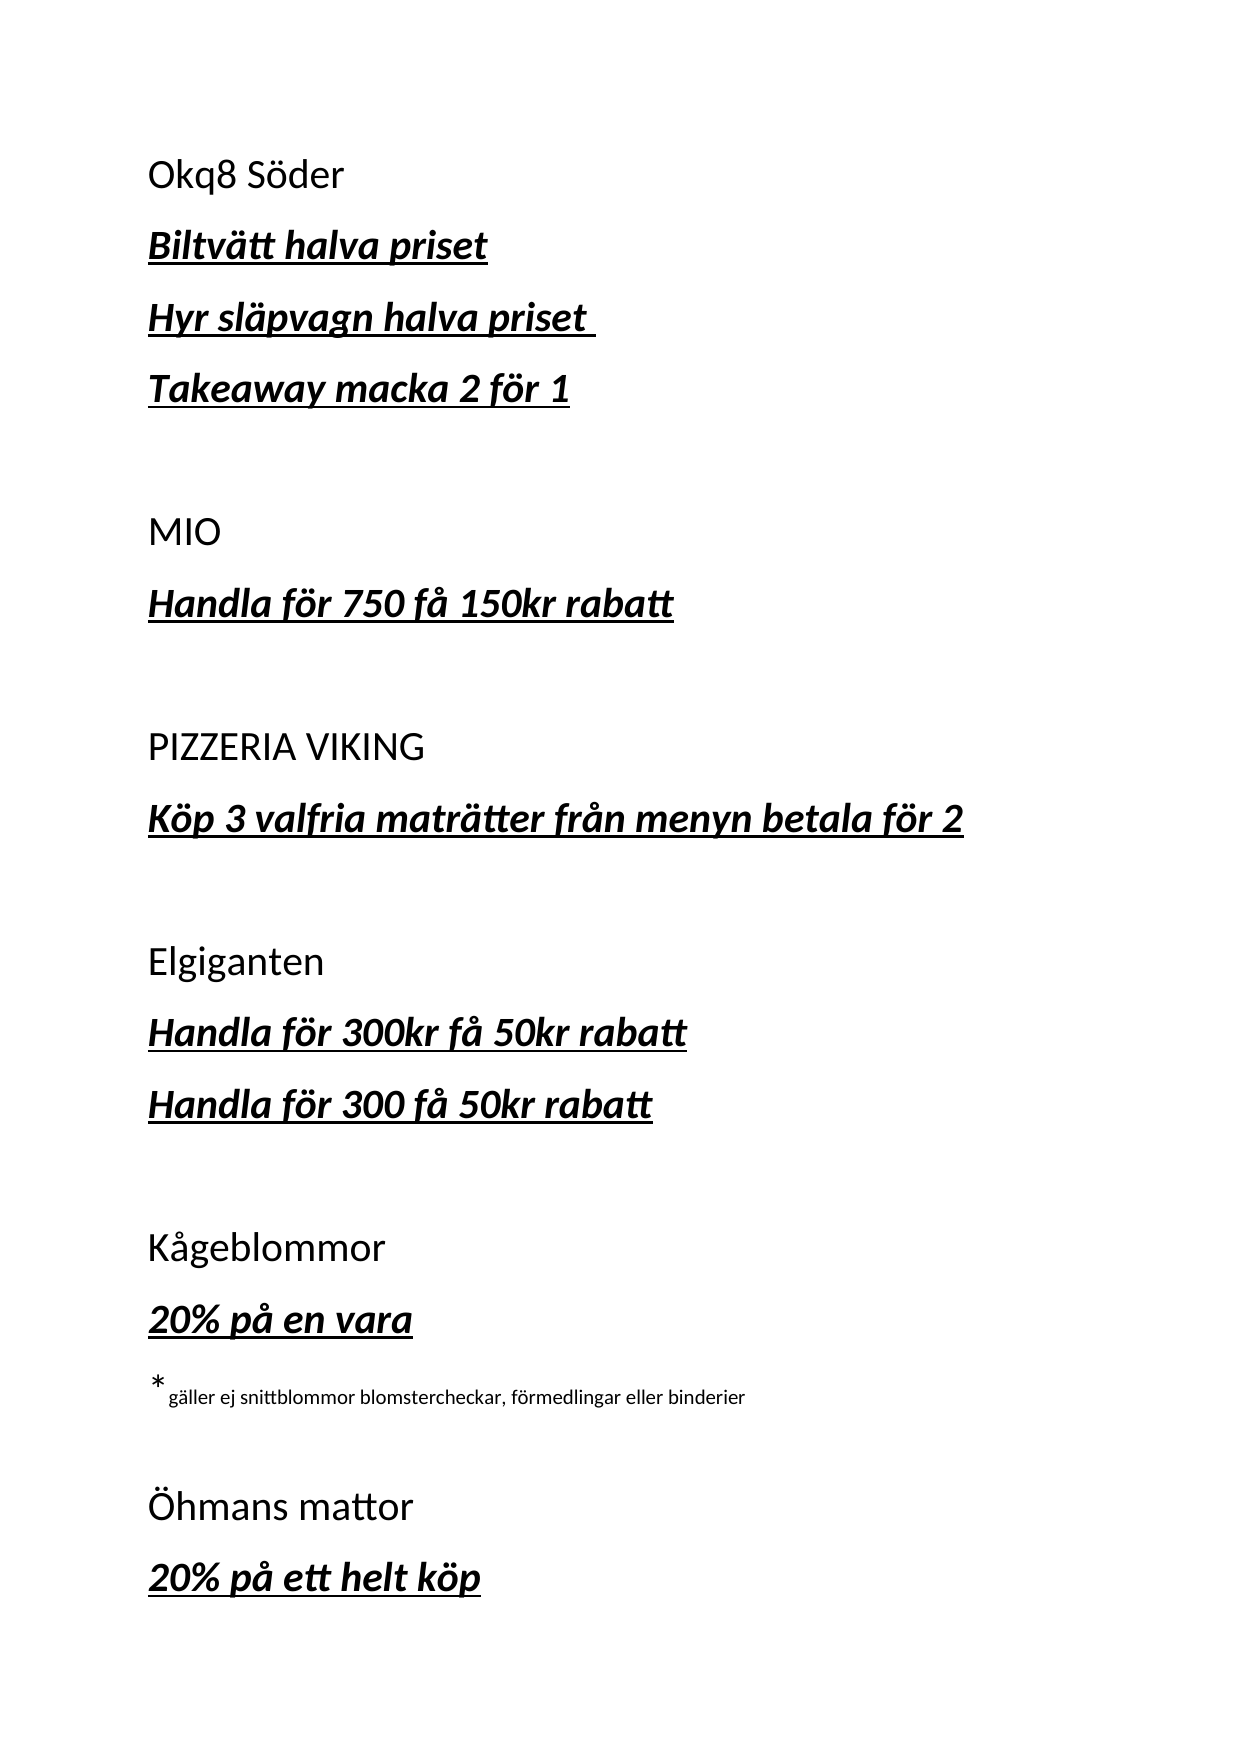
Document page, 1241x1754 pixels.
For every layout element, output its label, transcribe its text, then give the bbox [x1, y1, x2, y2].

text Handla för 300 få 50kr rabatt [148, 1078, 1093, 1129]
text *gäller ej snittblommor blomstercheckar, förmedlingar eller binderier [148, 1364, 1093, 1415]
text 20% på ett helt köp [148, 1551, 1093, 1602]
text Handla för 750 få 150kr rabatt [148, 577, 1093, 628]
text Kågeblommor [148, 1221, 1093, 1272]
text Handla för 300kr få 50kr rabatt [148, 1006, 1093, 1057]
text Biltvätt halva priset [148, 219, 1093, 270]
text Hyr släpvagn halva priset [148, 291, 1093, 342]
text Öhmans mattor [148, 1480, 1093, 1531]
text PIZZERIA VIKING [148, 720, 1093, 771]
text Elgiganten [148, 935, 1093, 986]
text 20% på en vara [148, 1293, 1093, 1343]
text Okq8 Söder [148, 148, 1093, 198]
text Köp 3 valfria maträtter från menyn betala för 2 [148, 792, 1093, 842]
text Takeaway macka 2 för 1 [148, 362, 1093, 413]
text MIO [148, 505, 1093, 556]
